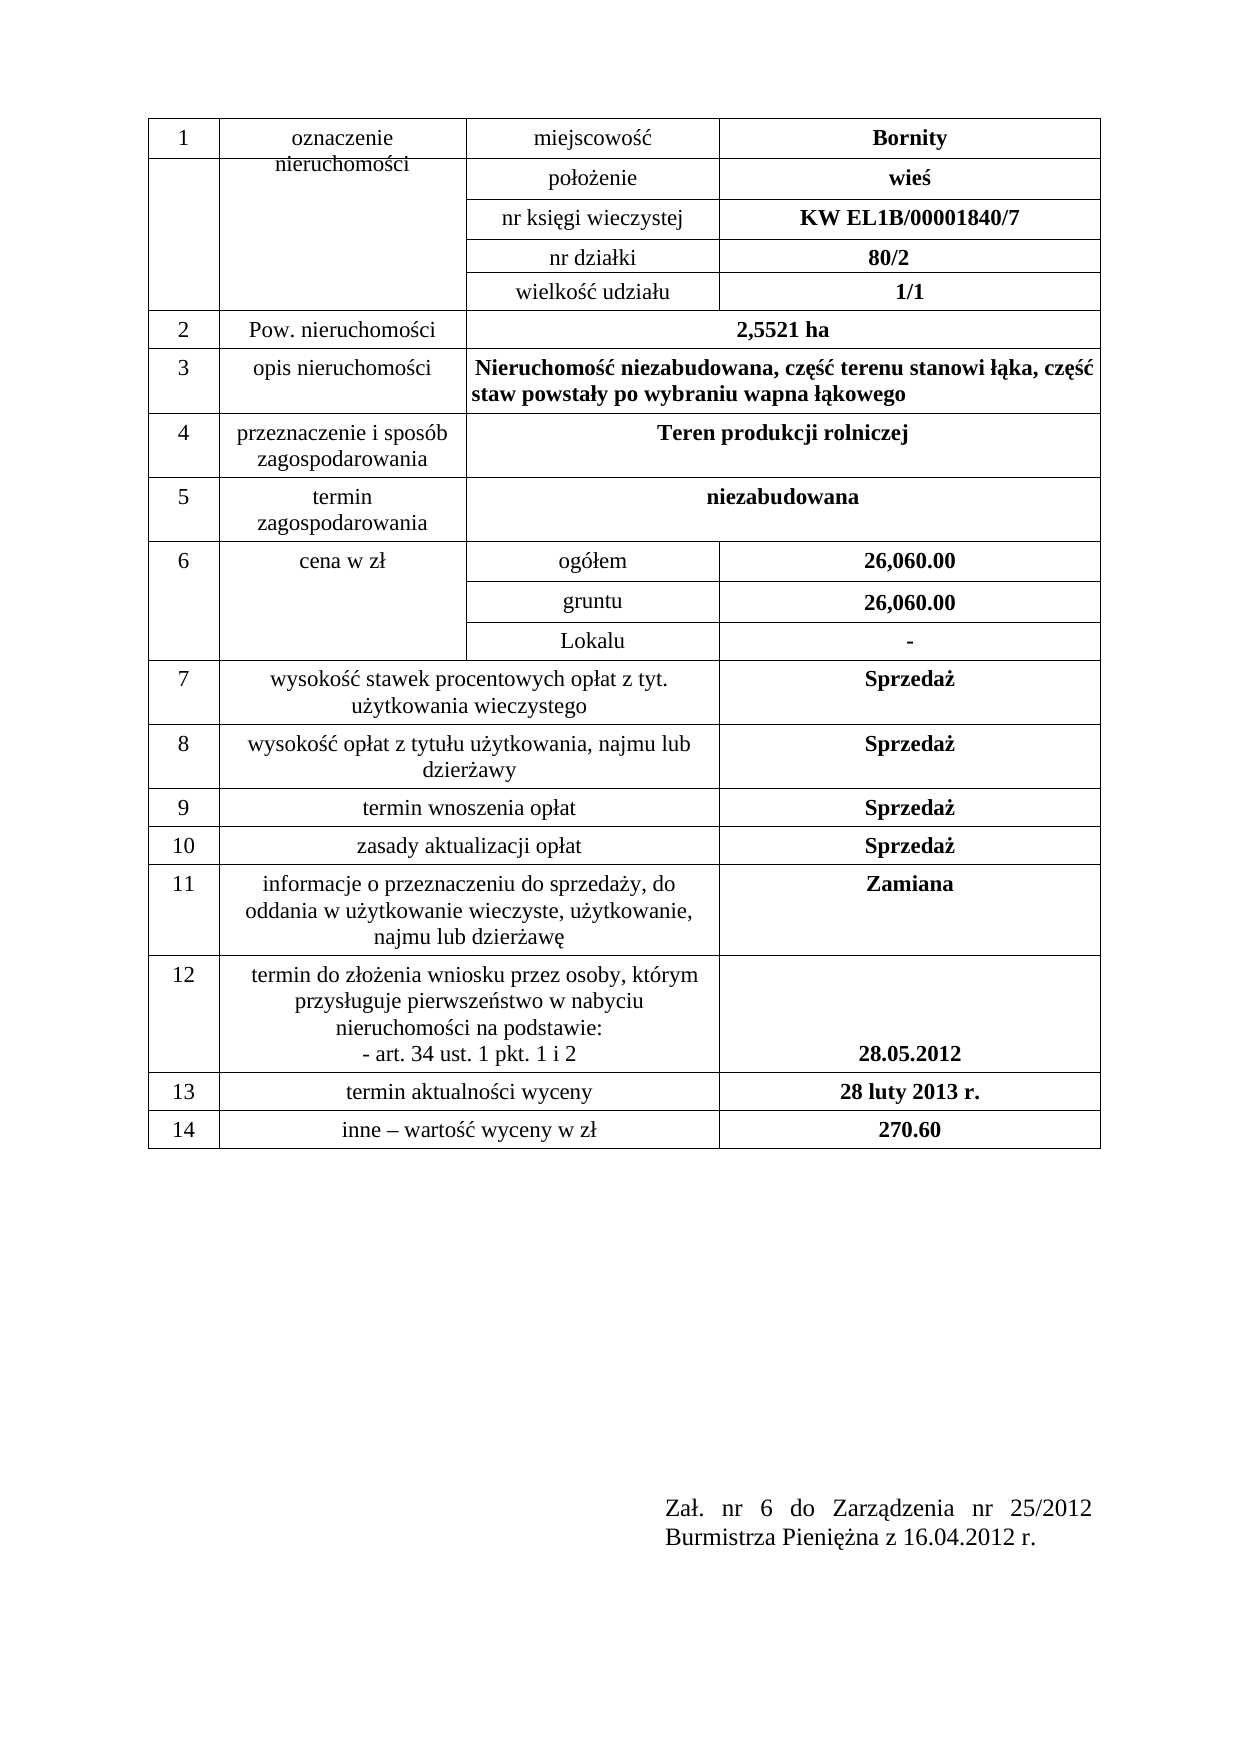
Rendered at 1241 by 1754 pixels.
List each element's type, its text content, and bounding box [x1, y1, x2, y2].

table_cell cena w zł [220, 542, 466, 659]
table_cell położenie [467, 159, 719, 198]
table_cell 6 [149, 542, 219, 659]
text Zał. nr 6 do Zarządzenia nr 25/2012 Burmistrza Pieniężna z 16.04.2012 r. [665, 1493, 1092, 1551]
table_header oznaczenie nieruchomości [220, 159, 466, 310]
table_cell informacje o przeznaczeniu do sprzedaży, do oddania w użytkowanie wieczyste, użytkowanie, najmu lub dzierżawę [220, 865, 719, 955]
table_cell KW EL1B/00001840/7 [720, 200, 1100, 238]
table_cell Lokalu [467, 623, 719, 659]
table_cell Nieruchomość niezabudowana, część terenu stanowi łąka, część staw powstały po wybraniu wapna łąkowego [467, 349, 1100, 413]
table_cell ogółem [467, 542, 719, 581]
table_cell Sprzedaż [720, 661, 1100, 724]
table_cell opis nieruchomości [220, 349, 466, 413]
table_cell 12 [149, 956, 219, 1072]
table_cell Pow. nieruchomości [220, 311, 466, 348]
table_cell wielkość udziału [467, 273, 719, 310]
table_cell 5 [149, 478, 219, 541]
table_header 1 [149, 119, 219, 158]
table_header Bornity [720, 119, 1100, 158]
table_cell nr działki [467, 240, 719, 272]
table_cell Sprzedaż [720, 827, 1100, 864]
table_cell gruntu [467, 582, 719, 622]
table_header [220, 119, 466, 158]
table_cell Zamiana [720, 865, 1100, 955]
table_cell 3 [149, 349, 219, 413]
table_cell 26,060.00 [720, 542, 1100, 581]
table_cell 28 luty 2013 r. [720, 1073, 1100, 1110]
table_cell 80/2 [720, 240, 1100, 272]
table_cell 2 [149, 311, 219, 348]
table_cell 11 [149, 865, 219, 955]
table_cell 14 [149, 1111, 219, 1148]
table_cell przeznaczenie i sposób zagospodarowania [220, 414, 466, 477]
table_cell niezabudowana [467, 478, 1100, 541]
table_cell wysokość opłat z tytułu użytkowania, najmu lub dzierżawy [220, 725, 719, 788]
table_cell 9 [149, 789, 219, 826]
table_cell nr księgi wieczystej [467, 200, 719, 238]
table_cell 28.05.2012 [720, 956, 1100, 1072]
table_cell inne – wartość wyceny w zł [220, 1111, 719, 1148]
table_cell 270.60 [720, 1111, 1100, 1148]
table_cell termin do złożenia wniosku przez osoby, którym przysługuje pierwszeństwo w nabyciu nieruchomości na podstawie: - art. 34 ust. 1 pkt. 1 i 2 [220, 956, 719, 1072]
table_cell 13 [149, 1073, 219, 1110]
table_cell 10 [149, 827, 219, 864]
table_header miejscowość [467, 119, 719, 158]
table_cell - [720, 623, 1100, 659]
table_cell zasady aktualizacji opłat [220, 827, 719, 864]
table_cell 1/1 [720, 273, 1100, 310]
table_header 1 [149, 159, 219, 310]
table_cell Sprzedaż [720, 789, 1100, 826]
table_cell wieś [720, 159, 1100, 198]
table_cell 2,5521 ha [467, 311, 1100, 348]
table_cell Sprzedaż [720, 725, 1100, 788]
table_cell 26,060.00 [720, 582, 1100, 622]
table_cell 7 [149, 661, 219, 724]
table_cell termin wnoszenia opłat [220, 789, 719, 826]
table_cell Teren produkcji rolniczej [467, 414, 1100, 477]
table_cell 8 [149, 725, 219, 788]
table_cell termin zagospodarowania [220, 478, 466, 541]
table_cell 4 [149, 414, 219, 477]
table_cell wysokość stawek procentowych opłat z tyt. użytkowania wieczystego [220, 661, 719, 724]
table_cell termin aktualności wyceny [220, 1073, 719, 1110]
